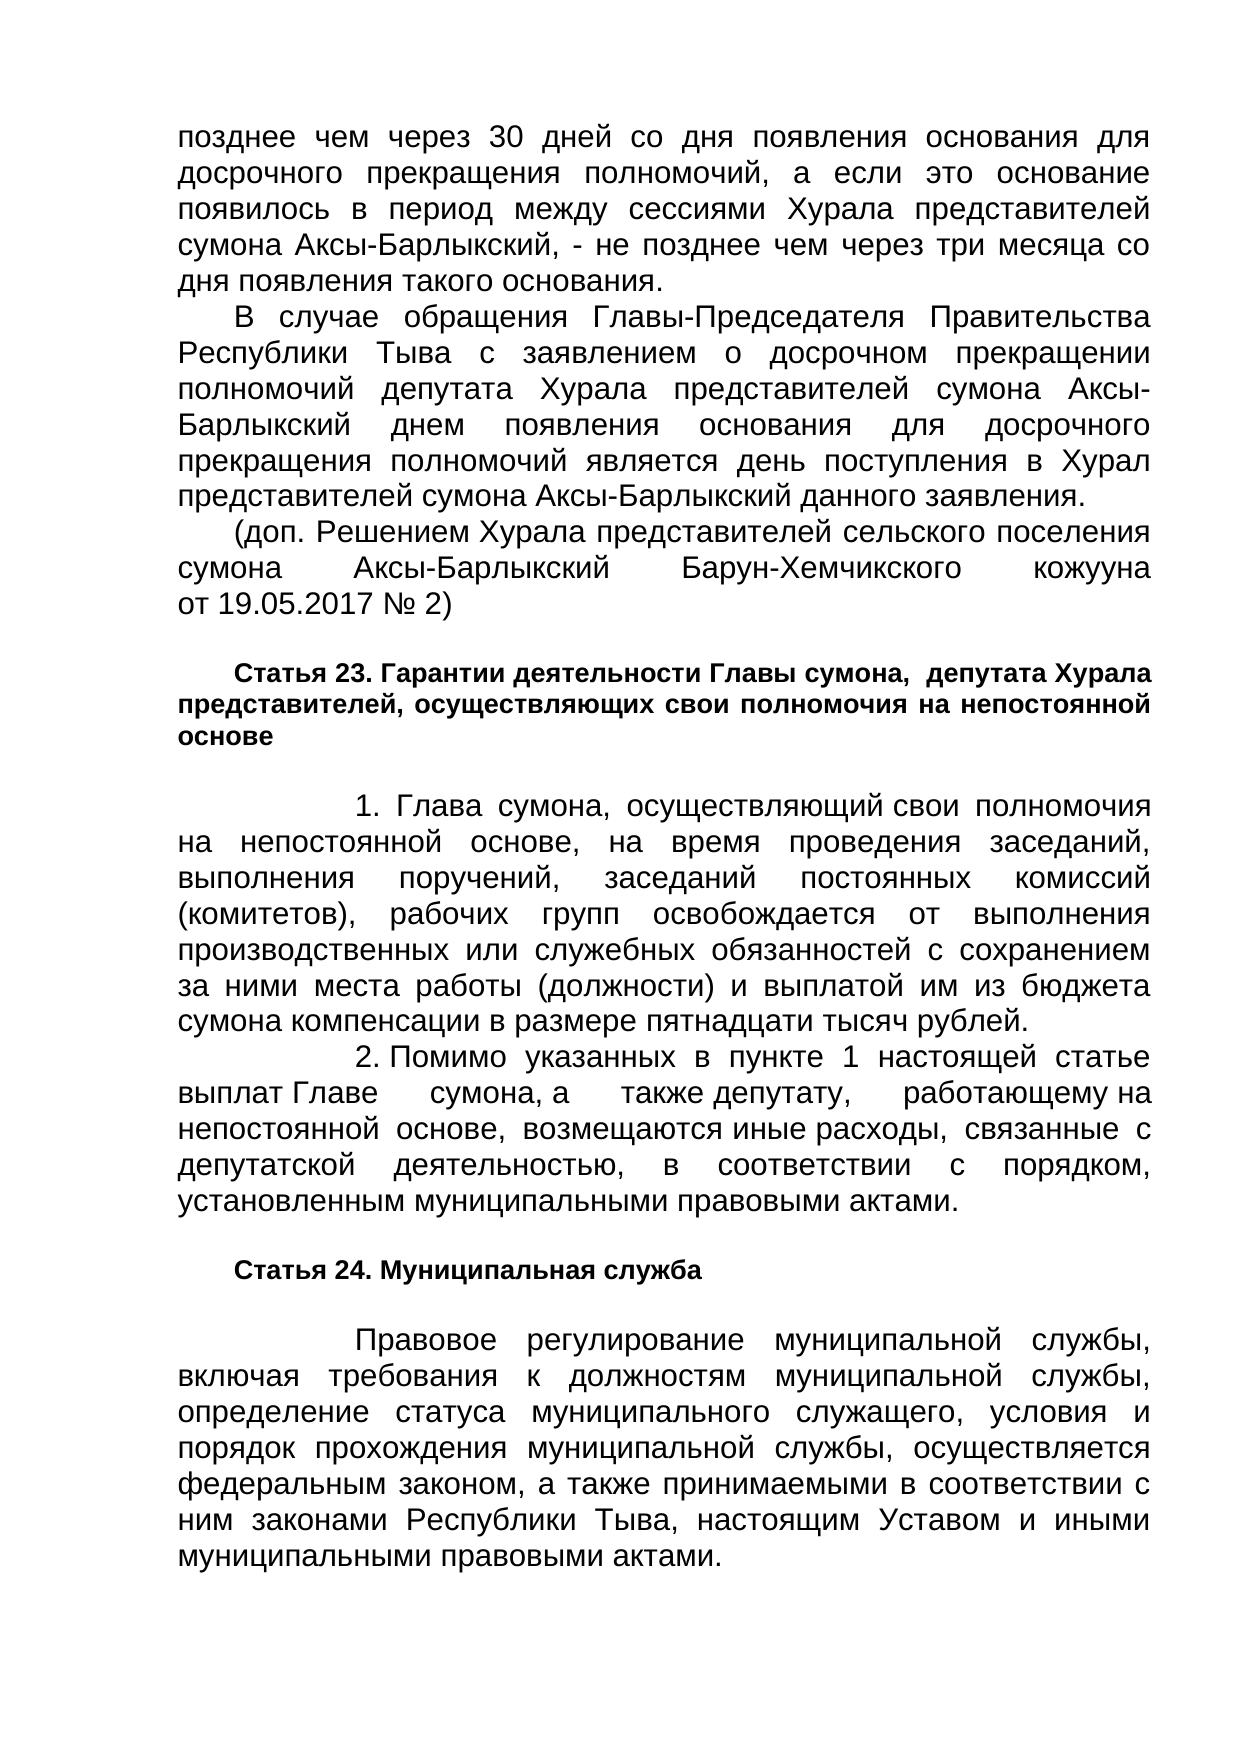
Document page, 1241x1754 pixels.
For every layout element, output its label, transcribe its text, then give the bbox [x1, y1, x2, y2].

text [177, 118, 1152, 298]
text 2. Помимо указанных в пункте 1 настоящей статье выплат Главе сумона, а также депутату, работающему на непостоянной основе, возмещаются иные расходы, связанные с депутатской деятельностью, в соответствии с порядком, установленным муниципальными правовыми актами. [177, 1038, 1152, 1218]
text Статья 23. Гарантии деятельности Главы сумона, депутата Хурала представителей, осуществляющих свои полномочия на непостоянной основе [177, 657, 1152, 751]
text В случае обращения Главы-Председателя Правительства Республики Тыва с заявлением о досрочном прекращении полномочий депутата Хурала представителей сумона Аксы-Барлыкский днем появления основания для досрочного прекращения полномочий является день поступления в Хурал представителей сумона Аксы-Барлыкский данного заявления. [177, 298, 1152, 513]
text Правовое регулирование муниципальной службы, включая требования к должностям муниципальной службы, определение статуса муниципального служащего, условия и порядок прохождения муниципальной службы, осуществляется федеральным законом, а также принимаемыми в соответствии с ним законами Республики Тыва, настоящим Уставом и иными муниципальными правовыми актами. [177, 1321, 1152, 1573]
text (доп. Решением Хурала представителей сельского поселения сумона Аксы-Барлыкский Барун-Хемчикского кожууна от 19.05.2017 № 2) [177, 513, 1152, 621]
text Статья 24. Муниципальная служба [177, 1254, 1152, 1285]
text 1. Глава сумона, осуществляющий свои полномочия на непостоянной основе, на время проведения заседаний, выполнения поручений, заседаний постоянных комиссий (комитетов), рабочих групп освобождается от выполнения производственных или служебных обязанностей с сохранением за ними места работы (должности) и выплатой им из бюджета сумона компенсации в размере пятнадцати тысяч рублей. [177, 787, 1152, 1038]
